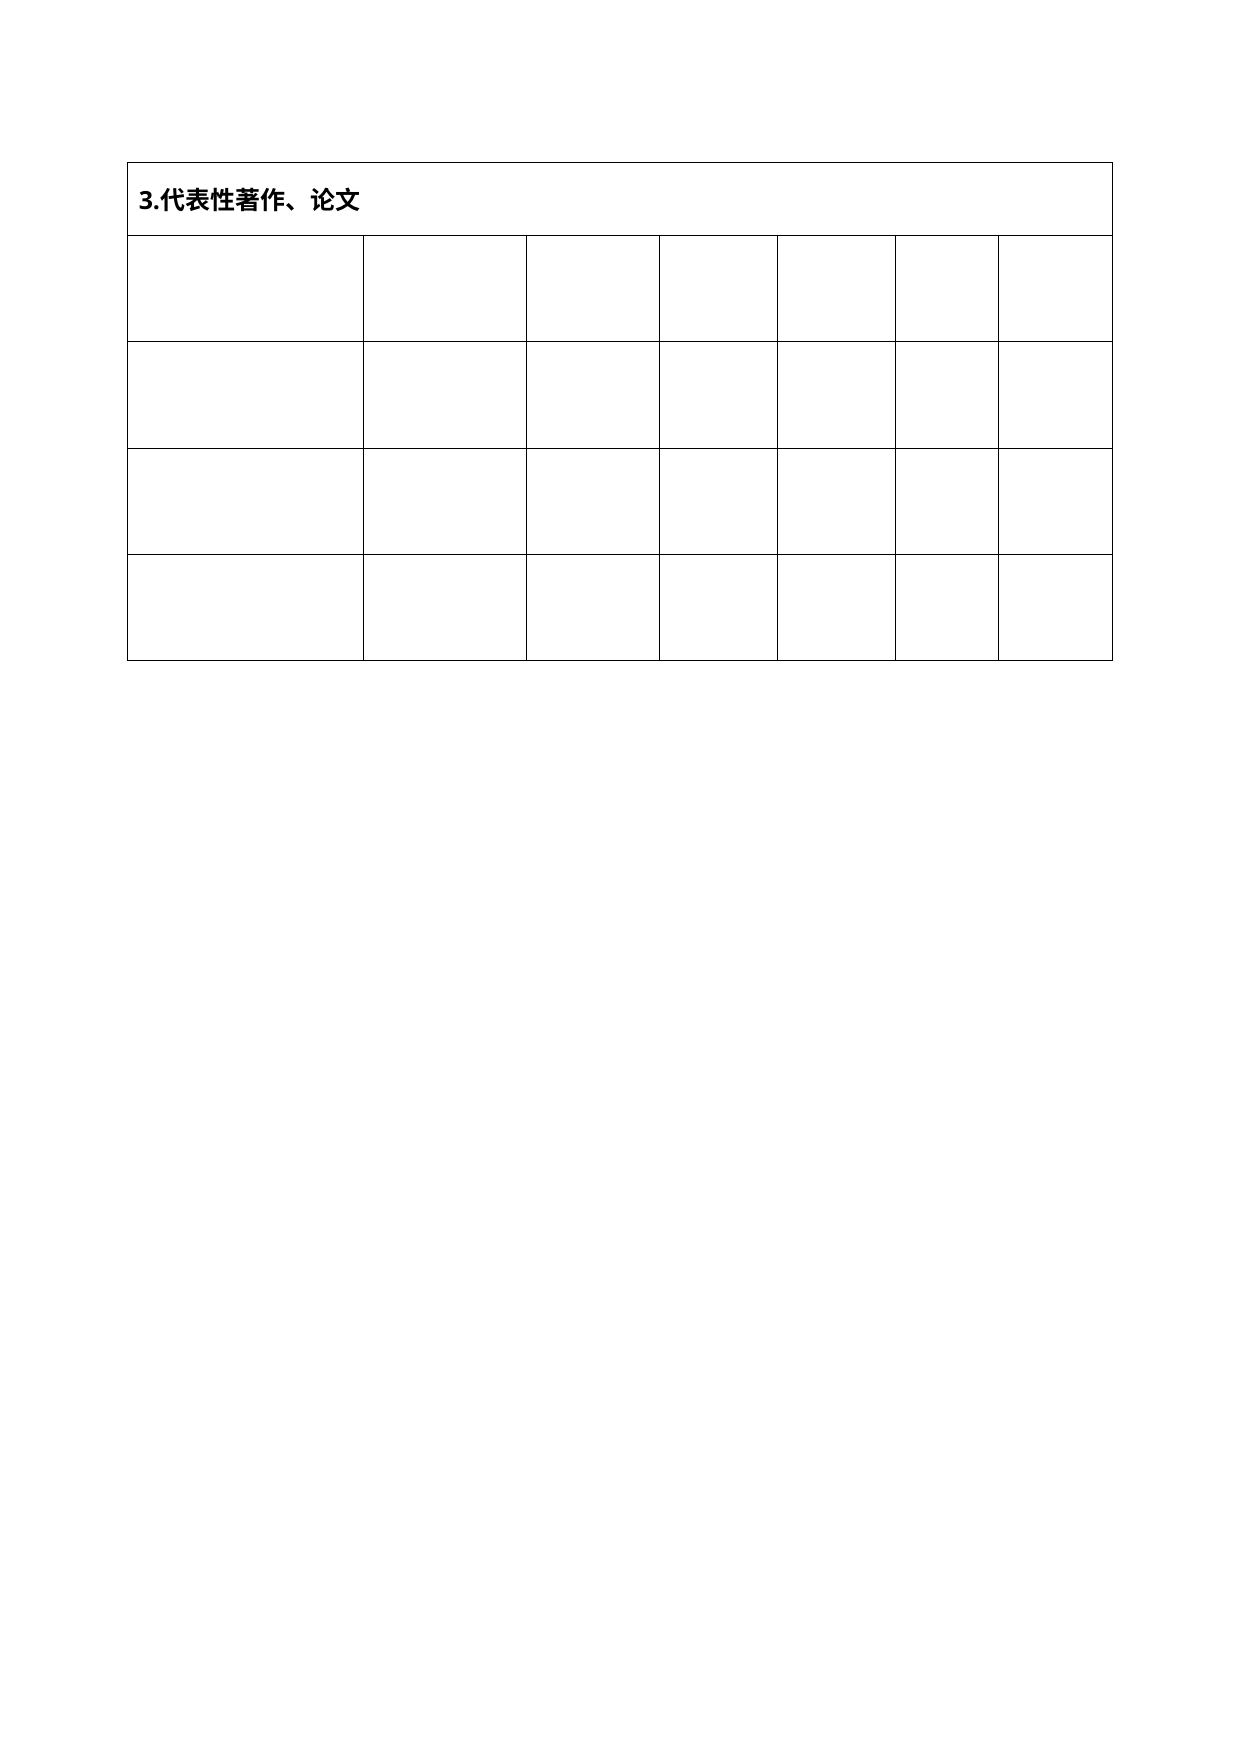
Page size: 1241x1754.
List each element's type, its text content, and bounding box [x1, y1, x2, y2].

table_cell [527, 236, 659, 341]
table_cell [660, 555, 777, 660]
table_cell [896, 555, 998, 660]
table_cell [364, 342, 526, 447]
table_cell [660, 449, 777, 554]
table_cell [660, 342, 777, 447]
table_cell [999, 342, 1112, 447]
table_cell [128, 449, 363, 554]
table_cell [778, 342, 895, 447]
table_cell [999, 236, 1112, 341]
table_cell [364, 236, 526, 341]
table_cell [778, 449, 895, 554]
table_cell [660, 236, 777, 341]
table_header 3.代表性著作、论文 [128, 163, 1112, 235]
table_cell [999, 555, 1112, 660]
table_cell [527, 342, 659, 447]
table_cell [896, 449, 998, 554]
table_cell [896, 342, 998, 447]
table_cell [896, 236, 998, 341]
table_cell [364, 449, 526, 554]
table_cell [364, 555, 526, 660]
table_cell [778, 555, 895, 660]
table_cell [128, 342, 363, 447]
table_cell [527, 555, 659, 660]
table_cell [128, 555, 363, 660]
table_cell [999, 449, 1112, 554]
table_cell [527, 449, 659, 554]
table_cell [778, 236, 895, 341]
table_cell [128, 236, 363, 341]
